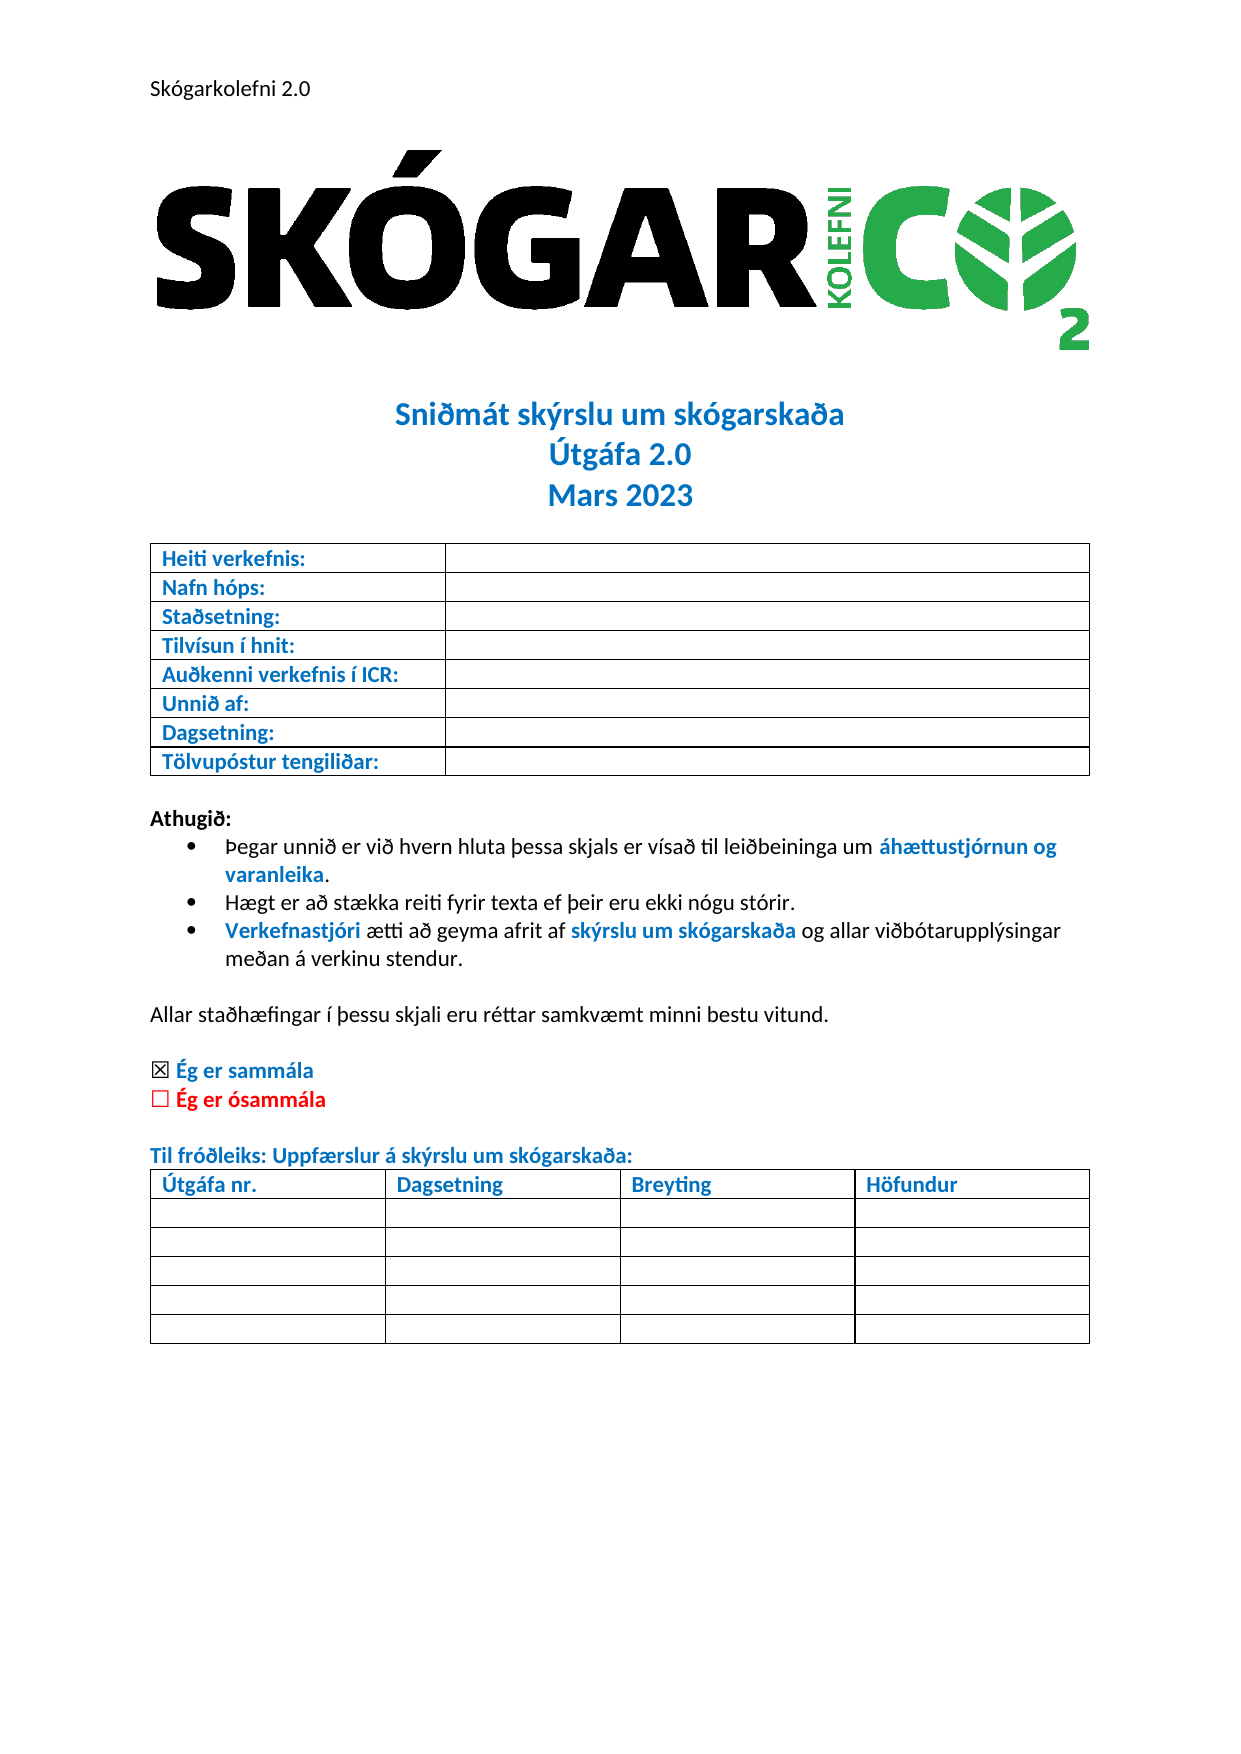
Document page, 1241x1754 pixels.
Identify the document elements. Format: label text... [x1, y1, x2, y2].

table_cell [151, 1228, 385, 1256]
table_cell [386, 1286, 620, 1314]
text Mars 2023 [150, 474, 1090, 515]
table_cell [446, 573, 1089, 601]
list Hægt er að stækka reiti fyrir texta ef þeir eru ekki nógu stórir. [187, 888, 1090, 917]
text Athugið: [150, 804, 1090, 832]
text Til fróðleiks: Uppfærslur á skýrslu um skógarskaða: [150, 1141, 1090, 1169]
text Sniðmát skýrslu um skógarskaða [150, 393, 1090, 433]
table_cell [621, 1286, 854, 1314]
table_cell [151, 1286, 385, 1314]
table_cell [386, 1228, 620, 1256]
text Allar staðhæfingar í þessu skjali eru réttar samkvæmt minni bestu vitund. [150, 1001, 1090, 1029]
table_header Útgáfa nr. [151, 1170, 385, 1198]
table_cell [856, 1199, 1089, 1227]
table_header [446, 544, 1089, 572]
table_cell [151, 1257, 385, 1285]
table_cell [386, 1315, 620, 1343]
table_cell [446, 689, 1089, 717]
table_header Dagsetning [386, 1170, 620, 1198]
table_cell Tilvísun í hnit: [151, 631, 445, 659]
table_header Heiti verkefnis: [151, 544, 445, 572]
text Útgáfa 2.0 [150, 433, 1090, 474]
table_cell [386, 1257, 620, 1285]
table_cell [856, 1228, 1089, 1256]
picture [150, 150, 1091, 365]
table_cell [621, 1315, 854, 1343]
table_cell [151, 1315, 385, 1343]
list Þegar unnið er við hvern hluta þessa skjals er vísað til leiðbeininga um áhættustjórnun og varanleika. [187, 832, 1090, 888]
table_cell [621, 1228, 854, 1256]
table_cell Unnið af: [151, 689, 445, 717]
table_cell [446, 718, 1089, 746]
table_cell [856, 1257, 1089, 1285]
table_cell Staðsetning: [151, 602, 445, 630]
table_cell [856, 1315, 1089, 1343]
table_cell [446, 602, 1089, 630]
table_header Höfundur [856, 1170, 1089, 1198]
table_cell Auðkenni verkefnis í ICR: [151, 660, 445, 688]
table_cell [446, 631, 1089, 659]
text Ég er ósammála [150, 1085, 1090, 1113]
text Ég er sammála [150, 1057, 1090, 1085]
table_cell [386, 1199, 620, 1227]
table_cell [151, 1199, 385, 1227]
table_cell Nafn hóps: [151, 573, 445, 601]
table_cell Tölvupóstur tengiliðar: [151, 748, 445, 775]
table_cell [446, 748, 1089, 775]
table_cell [856, 1286, 1089, 1314]
table_cell Dagsetning: [151, 718, 445, 746]
table_header Breyting [621, 1170, 854, 1198]
list Verkefnastjóri ætti að geyma afrit af skýrslu um skógarskaða og allar viðbótarupplýsingar meðan á verkinu stendur. [187, 917, 1090, 973]
table_cell [621, 1199, 854, 1227]
table_cell [621, 1257, 854, 1285]
table_cell [446, 660, 1089, 688]
